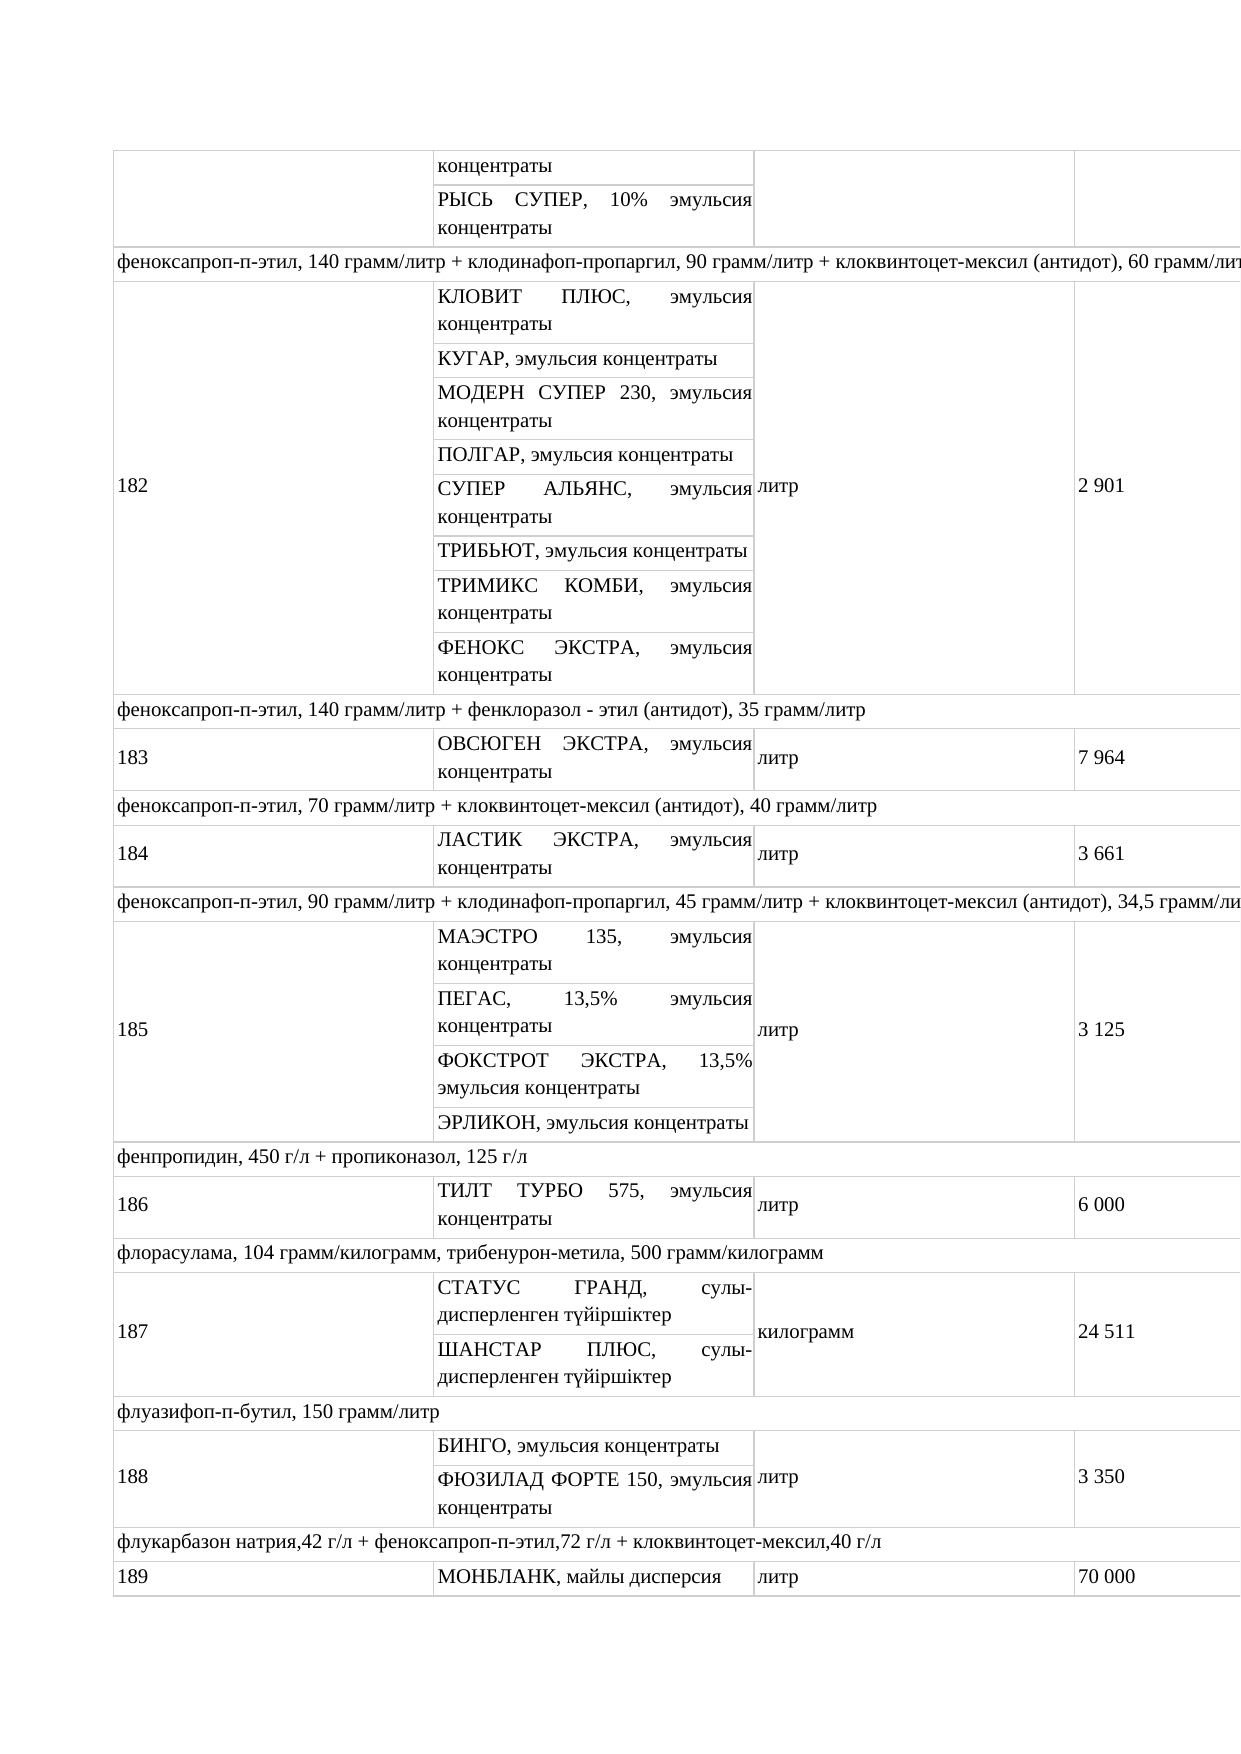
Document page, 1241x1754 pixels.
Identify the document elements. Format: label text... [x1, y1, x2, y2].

table_cell 188 [114, 1431, 433, 1527]
table_cell РЫСЬ СУПЕР, 10% эмульсия концентраты [434, 186, 753, 246]
table_cell МОДЕРН СУПЕР 230, эмульсия концентраты [434, 378, 753, 439]
table_cell МАЭСТРО 135, эмульсия концентраты [434, 922, 753, 983]
table_cell ЛАСТИК ЭКСТРА, эмульсия концентраты [434, 826, 753, 886]
table_cell СТАТУС ГРАНД, сулы-дисперленген түйіршіктер [434, 1273, 753, 1334]
table_cell флукарбазон натрия,42 г/л + феноксапроп-п-этил,72 г/л + клоквинтоцет-мексил,40 г/л [114, 1528, 1240, 1561]
table_cell 70 000 [1075, 1562, 1240, 1595]
table_cell 3 125 [1075, 922, 1240, 1141]
table_cell 3 350 [1075, 1431, 1240, 1527]
table_cell флуазифоп-п-бутил, 150 грамм/литр [114, 1397, 1240, 1430]
table_cell флорасулама, 104 грамм/килограмм, трибенурон-метила, 500 грамм/килограмм [114, 1239, 1240, 1272]
table_cell 7 964 [1075, 729, 1240, 790]
table_cell килограмм [755, 1273, 1074, 1396]
table_cell ПЕГАС, 13,5% эмульсия концентраты [434, 984, 753, 1045]
table_cell феноксапроп-п-этил, 70 грамм/литр + клоквинтоцет-мексил (антидот), 40 грамм/литр [114, 791, 1240, 824]
table_cell КЛОВИТ ПЛЮС, эмульсия концентраты [434, 282, 753, 343]
table_cell ФЕНОКС ЭКСТРА, эмульсия концентраты [434, 633, 753, 694]
table_cell СУПЕР АЛЬЯНС, эмульсия концентраты [434, 475, 753, 535]
table_cell ФЮЗИЛАД ФОРТЕ 150, эмульсия концентраты [434, 1466, 753, 1527]
table_cell 2 901 [1075, 282, 1240, 694]
table_cell 186 [114, 1177, 433, 1237]
table_cell литр [755, 1177, 1074, 1237]
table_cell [434, 151, 753, 184]
table_cell ТРИМИКС КОМБИ, эмульсия концентраты [434, 571, 753, 632]
table_cell фенпропидин, 450 г/л + пропиконазол, 125 г/л [114, 1143, 1240, 1176]
table_cell БИНГО, эмульсия концентраты [434, 1431, 753, 1464]
table_cell литр [755, 826, 1074, 886]
table_cell литр [755, 1431, 1074, 1527]
table_cell 189 [114, 1562, 433, 1595]
table_cell 187 [114, 1273, 433, 1396]
table_cell ШАНСТАР ПЛЮС, сулы-дисперленген түйіршіктер [434, 1335, 753, 1396]
table_cell 185 [114, 922, 433, 1141]
table_cell ОВСЮГЕН ЭКСТРА, эмульсия концентраты [434, 729, 753, 790]
table_cell литр [755, 1562, 1074, 1595]
table_cell литр [755, 922, 1074, 1141]
table_cell ЭРЛИКОН, эмульсия концентраты [434, 1108, 753, 1141]
table_cell МОНБЛАНК, майлы дисперсия [434, 1562, 753, 1595]
table_cell 183 [114, 729, 433, 790]
table_cell 6 000 [1075, 1177, 1240, 1237]
table_cell ТРИБЬЮТ, эмульсия концентраты [434, 537, 753, 570]
table_cell литр [755, 729, 1074, 790]
table_cell 3 661 [1075, 826, 1240, 886]
table_cell литр [755, 282, 1074, 694]
table_cell ТИЛТ ТУРБО 575, эмульсия концентраты [434, 1177, 753, 1237]
table_cell ПОЛГАР, эмульсия концентраты [434, 440, 753, 473]
table_cell ФОКСТРОТ ЭКСТРА, 13,5% эмульсия концентраты [434, 1046, 753, 1107]
table_cell 184 [114, 826, 433, 886]
table_cell 24 511 [1075, 1273, 1240, 1396]
table_cell феноксапроп-п-этил, 140 грамм/литр + фенклоразол - этил (антидот), 35 грамм/литр [114, 695, 1240, 728]
table_cell феноксапроп-п-этил, 90 грамм/литр + клодинафоп-пропаргил, 45 грамм/литр + клоквинтоцет-мексил (антидот), 34,5 грамм/литр [114, 888, 1240, 921]
table_cell феноксапроп-п-этил, 140 грамм/литр + клодинафоп-пропаргил, 90 грамм/литр + клоквинтоцет-мексил (антидот), 60 грамм/литр [114, 248, 1240, 281]
table_cell КУГАР, эмульсия концентраты [434, 344, 753, 377]
table_cell 182 [114, 282, 433, 694]
